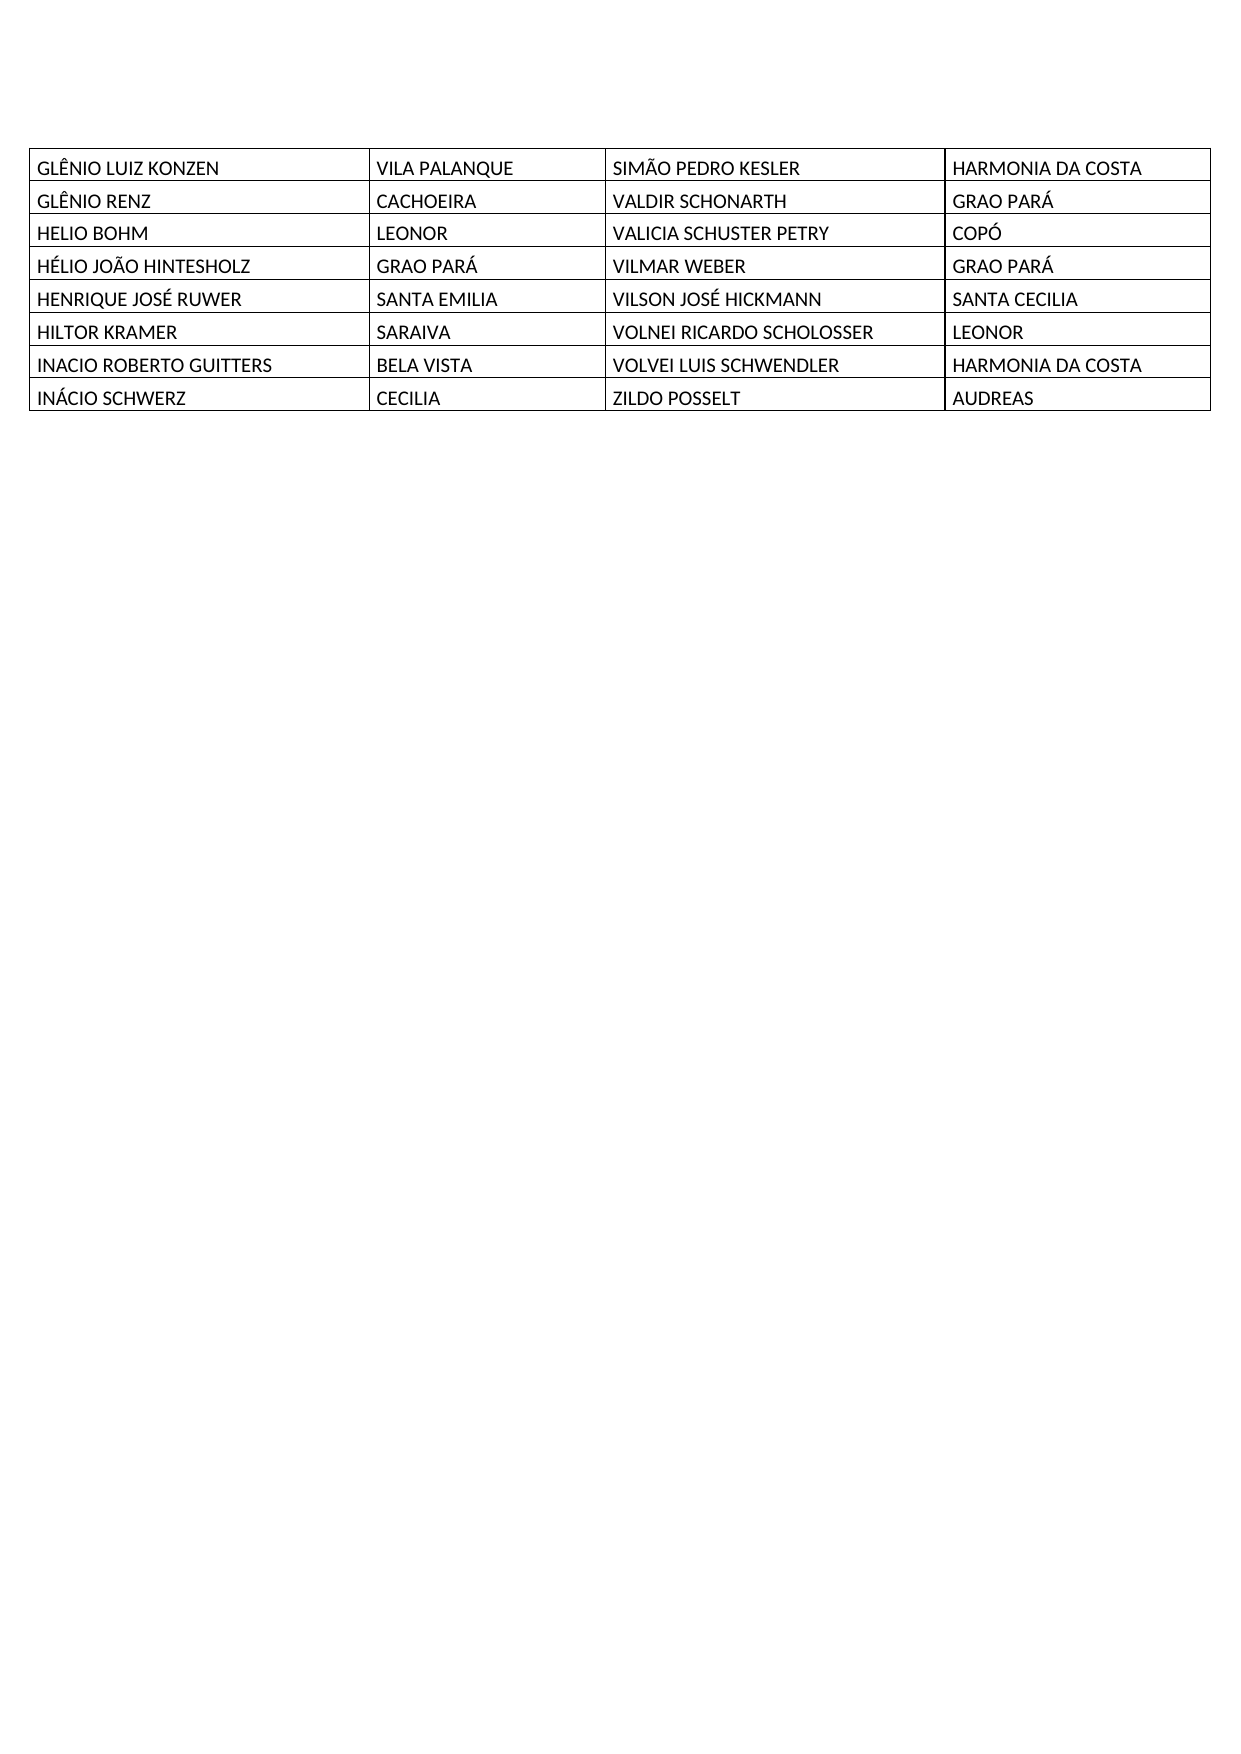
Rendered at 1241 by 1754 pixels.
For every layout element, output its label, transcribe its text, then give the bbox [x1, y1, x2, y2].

table_cell SANTA CECILIA [946, 280, 1210, 312]
table_cell LEONOR [370, 214, 605, 246]
table_cell HARMONIA DA COSTA [946, 149, 1210, 180]
table_cell CECILIA [370, 378, 605, 410]
table_cell VILMAR WEBER [606, 247, 944, 279]
table_cell VOLVEI LUIS SCHWENDLER [606, 346, 944, 377]
table_cell SANTA EMILIA [370, 280, 605, 312]
table_cell LEONOR [946, 313, 1210, 344]
table_cell VOLNEI RICARDO SCHOLOSSER [606, 313, 944, 344]
table_cell INACIO ROBERTO GUITTERS [30, 346, 369, 377]
table_cell SARAIVA [370, 313, 605, 344]
table_cell INÁCIO SCHWERZ [30, 378, 369, 410]
table_cell HARMONIA DA COSTA [946, 346, 1210, 377]
table_cell GLÊNIO LUIZ KONZEN [30, 149, 369, 180]
table_cell HILTOR KRAMER [30, 313, 369, 344]
table_cell AUDREAS [946, 378, 1210, 410]
table_cell VILSON JOSÉ HICKMANN [606, 280, 944, 312]
table_cell HELIO BOHM [30, 214, 369, 246]
table_cell HENRIQUE JOSÉ RUWER [30, 280, 369, 312]
table_cell VALICIA SCHUSTER PETRY [606, 214, 944, 246]
table_cell GRAO PARÁ [946, 247, 1210, 279]
table_cell BELA VISTA [370, 346, 605, 377]
table_cell GLÊNIO RENZ [30, 181, 369, 213]
table_cell HÉLIO JOÃO HINTESHOLZ [30, 247, 369, 279]
table_cell GRAO PARÁ [946, 181, 1210, 213]
table_cell VILA PALANQUE [370, 149, 605, 180]
table_cell CACHOEIRA [370, 181, 605, 213]
table_cell VALDIR SCHONARTH [606, 181, 944, 213]
table_cell COPÓ [946, 214, 1210, 246]
table_cell GRAO PARÁ [370, 247, 605, 279]
table_cell SIMÃO PEDRO KESLER [606, 149, 944, 180]
table_cell ZILDO POSSELT [606, 378, 944, 410]
